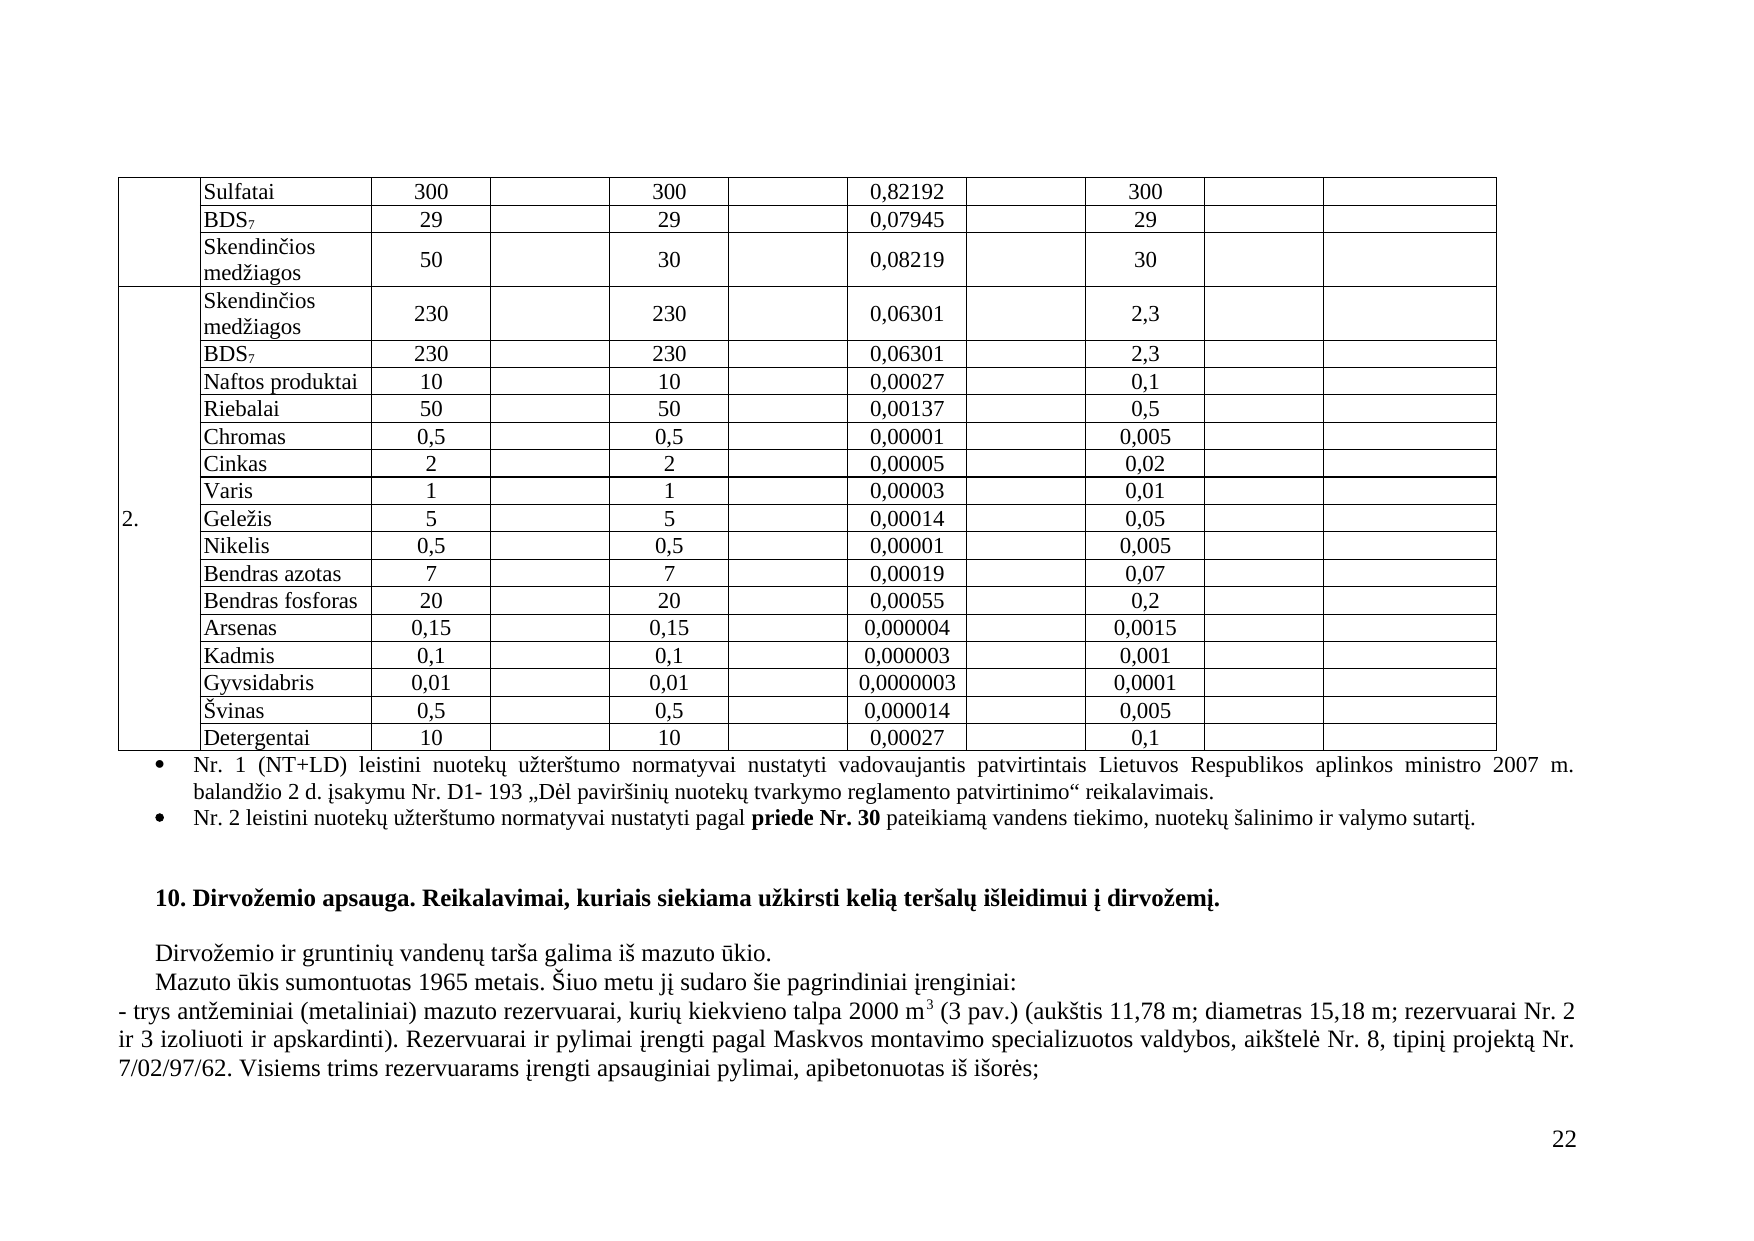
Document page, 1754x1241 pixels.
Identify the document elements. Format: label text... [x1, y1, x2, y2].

table_cell [1205, 423, 1323, 449]
table_cell [729, 206, 847, 232]
table_cell Švinas [201, 697, 371, 723]
table_cell [1205, 532, 1323, 559]
table_cell [729, 724, 847, 750]
table_cell [967, 669, 1085, 696]
table_cell [967, 587, 1085, 613]
table_cell Gyvsidabris [201, 669, 371, 696]
table_cell 0,00005 [848, 450, 966, 476]
table_cell [1324, 532, 1496, 559]
table_cell [491, 560, 609, 586]
table_cell [1324, 368, 1496, 394]
table_cell [729, 505, 847, 531]
table_cell [1324, 724, 1496, 750]
table_cell Chromas [201, 423, 371, 449]
table_cell Sulfatai [201, 178, 371, 204]
table_cell 0,00003 [848, 478, 966, 504]
table_cell 230 [610, 287, 728, 339]
table_cell 0,5 [372, 423, 490, 449]
table_cell [1205, 587, 1323, 613]
table_cell 7 [610, 560, 728, 586]
table_cell 7 [372, 560, 490, 586]
table_cell 30 [1086, 233, 1204, 286]
table_cell [1324, 642, 1496, 668]
table_cell [967, 478, 1085, 504]
table_cell [967, 560, 1085, 586]
table_cell [1324, 615, 1496, 641]
table_cell 2 [372, 450, 490, 476]
table_cell 0,5 [610, 697, 728, 723]
table_cell [1324, 287, 1496, 339]
table_cell [491, 587, 609, 613]
table_cell [491, 642, 609, 668]
table_cell 0,2 [1086, 587, 1204, 613]
table_cell 1 [372, 478, 490, 504]
table_cell 0,00027 [848, 724, 966, 750]
text - trys antžeminiai (metaliniai) mazuto rezervuarai, kurių kiekvieno talpa 2000 m3 (3 pav.) (aukštis 11,78 m; diametras 15,18 m; rezervuarai Nr. 2 ir 3 izoliuoti ir apskardinti). Rezervuarai ir pylimai įrengti pagal Maskvos montavimo specializuotos valdybos, aikštelė Nr. 8, tipinį projektą Nr. 7/02/97/62. Visiems trims rezervuarams įrengti apsauginiai pylimai, apibetonuotas iš išorės; [118, 996, 1577, 1082]
table_cell Bendras azotas [201, 560, 371, 586]
table_cell 50 [610, 395, 728, 422]
table_cell 0,07 [1086, 560, 1204, 586]
table_cell BDS7 [201, 206, 371, 232]
table_cell 10 [610, 724, 728, 750]
table_cell [491, 178, 609, 204]
text Mazuto ūkis sumontuotas 1965 metais. Šiuo metu jį sudaro šie pagrindiniai įrenginiai: [118, 967, 1577, 996]
table_cell [967, 423, 1085, 449]
table_cell [967, 505, 1085, 531]
table_cell Arsenas [201, 615, 371, 641]
list Nr. 1 (NT+LD) leistini nuotekų užterštumo normatyvai nustatyti vadovaujantis patvirtintais Lietuvos Respublikos aplinkos ministro 2007 m. balandžio 2 d. įsakymu Nr. D1- 193 „Dėl paviršinių nuotekų tvarkymo reglamento patvirtinimo“ reikalavimais. [156, 751, 1577, 804]
table_cell [491, 287, 609, 339]
table_cell [967, 368, 1085, 394]
table_cell 10 [372, 724, 490, 750]
table_cell [729, 642, 847, 668]
table_cell 0,00027 [848, 368, 966, 394]
table_cell 0,15 [372, 615, 490, 641]
table_cell 0,0001 [1086, 669, 1204, 696]
table_cell [1324, 560, 1496, 586]
table_cell [1205, 697, 1323, 723]
table_cell [491, 450, 609, 476]
table_cell 0,1 [372, 642, 490, 668]
table_cell 2,3 [1086, 287, 1204, 339]
table_cell [491, 233, 609, 286]
table_cell [729, 532, 847, 559]
table_cell 0,06301 [848, 287, 966, 339]
table_cell [729, 233, 847, 286]
table_cell 20 [610, 587, 728, 613]
table_cell [491, 478, 609, 504]
table_cell [1205, 560, 1323, 586]
table_cell 0,005 [1086, 423, 1204, 449]
table_cell [1205, 642, 1323, 668]
table_cell [967, 642, 1085, 668]
table_cell BDS7 [201, 341, 371, 367]
table_cell 2. [119, 287, 200, 750]
table_cell 0,00001 [848, 423, 966, 449]
table_cell [1324, 395, 1496, 422]
table_cell [1205, 450, 1323, 476]
table_cell [491, 395, 609, 422]
table_cell [1205, 287, 1323, 339]
table_cell [1324, 450, 1496, 476]
table_cell 0,07945 [848, 206, 966, 232]
table_cell Varis [201, 478, 371, 504]
table_cell 300 [372, 178, 490, 204]
table_cell 0,00055 [848, 587, 966, 613]
table_cell [1205, 341, 1323, 367]
table_cell [729, 178, 847, 204]
table_cell [729, 450, 847, 476]
table_cell 0,08219 [848, 233, 966, 286]
table_cell 0,5 [610, 532, 728, 559]
table_cell [967, 395, 1085, 422]
table_cell 50 [372, 395, 490, 422]
table_cell 2 [610, 450, 728, 476]
table_cell 2,3 [1086, 341, 1204, 367]
table_cell Kadmis [201, 642, 371, 668]
text 10. Dirvožemio apsauga. Reikalavimai, kuriais siekiama užkirsti kelią teršalų išleidimui į dirvožemį. [118, 883, 1577, 912]
table_cell Skendinčios medžiagos [201, 233, 371, 286]
table_cell [967, 724, 1085, 750]
table_cell [729, 395, 847, 422]
table_cell 0,000003 [848, 642, 966, 668]
table_cell [1205, 233, 1323, 286]
table_cell 0,00019 [848, 560, 966, 586]
table_cell [1205, 206, 1323, 232]
table_cell [1324, 206, 1496, 232]
table_cell 0,00014 [848, 505, 966, 531]
table_cell [967, 206, 1085, 232]
table_cell 300 [610, 178, 728, 204]
table_cell 20 [372, 587, 490, 613]
table_cell [967, 233, 1085, 286]
table_cell [491, 669, 609, 696]
table_cell 0,5 [1086, 395, 1204, 422]
table_cell 300 [1086, 178, 1204, 204]
table_cell 0,1 [1086, 368, 1204, 394]
table_cell [1205, 505, 1323, 531]
table_cell [967, 615, 1085, 641]
table_cell [1324, 341, 1496, 367]
table_cell [1324, 587, 1496, 613]
table_cell 0,01 [372, 669, 490, 696]
table_cell 0,02 [1086, 450, 1204, 476]
table_cell [967, 697, 1085, 723]
table_cell 10 [372, 368, 490, 394]
table_cell [967, 178, 1085, 204]
table_cell 0,82192 [848, 178, 966, 204]
table_cell [1205, 178, 1323, 204]
table_cell [729, 478, 847, 504]
table_cell 0,5 [610, 423, 728, 449]
table_cell [1324, 505, 1496, 531]
table_cell [967, 450, 1085, 476]
table_cell [1324, 669, 1496, 696]
table_cell [1205, 368, 1323, 394]
table_cell [491, 615, 609, 641]
table_cell [1205, 724, 1323, 750]
table_cell [729, 560, 847, 586]
table_cell 0,0000003 [848, 669, 966, 696]
table_cell [1205, 395, 1323, 422]
text Dirvožemio ir gruntinių vandenų tarša galima iš mazuto ūkio. [118, 938, 1577, 967]
table_cell [967, 532, 1085, 559]
table_cell [491, 505, 609, 531]
table_cell [1205, 669, 1323, 696]
table_cell 0,5 [372, 697, 490, 723]
table_cell 0,5 [372, 532, 490, 559]
table_cell [491, 423, 609, 449]
table_cell Naftos produktai [201, 368, 371, 394]
table_cell [967, 341, 1085, 367]
table_cell [491, 206, 609, 232]
table_cell 0,005 [1086, 697, 1204, 723]
table_cell [1205, 478, 1323, 504]
table_cell Riebalai [201, 395, 371, 422]
table_cell 0,000014 [848, 697, 966, 723]
table_cell [729, 287, 847, 339]
table_cell 30 [610, 233, 728, 286]
table_cell 1 [610, 478, 728, 504]
table_cell 230 [372, 287, 490, 339]
table_cell 0,005 [1086, 532, 1204, 559]
table_cell [729, 423, 847, 449]
table_cell 50 [372, 233, 490, 286]
table_cell 0,1 [610, 642, 728, 668]
table_cell Geležis [201, 505, 371, 531]
table_cell 0,001 [1086, 642, 1204, 668]
table_cell [491, 368, 609, 394]
table_cell 29 [610, 206, 728, 232]
table_cell [491, 697, 609, 723]
table_cell [967, 287, 1085, 339]
table_cell 0,15 [610, 615, 728, 641]
table_cell 10 [610, 368, 728, 394]
table_cell 0,01 [1086, 478, 1204, 504]
table_cell Cinkas [201, 450, 371, 476]
table_cell 0,00137 [848, 395, 966, 422]
table_cell [1324, 178, 1496, 204]
table_cell [1324, 697, 1496, 723]
table_cell 0,00001 [848, 532, 966, 559]
table_cell [729, 587, 847, 613]
table_cell [729, 341, 847, 367]
table_cell 5 [610, 505, 728, 531]
table_cell 0,0015 [1086, 615, 1204, 641]
table_cell 0,1 [1086, 724, 1204, 750]
table_cell Nikelis [201, 532, 371, 559]
table_cell 29 [1086, 206, 1204, 232]
table_cell [491, 341, 609, 367]
table_cell [729, 615, 847, 641]
table_cell 230 [610, 341, 728, 367]
table_cell [491, 532, 609, 559]
table_cell [729, 697, 847, 723]
table_cell [729, 368, 847, 394]
table_cell [491, 724, 609, 750]
table_cell Skendinčios medžiagos [201, 287, 371, 339]
table_cell 0,01 [610, 669, 728, 696]
table_cell 0,000004 [848, 615, 966, 641]
table_cell [1324, 423, 1496, 449]
list Nr. 2 leistini nuotekų užterštumo normatyvai nustatyti pagal priede Nr. 30 pateikiamą vandens tiekimo, nuotekų šalinimo ir valymo sutartį. [156, 804, 1577, 831]
table_cell 230 [372, 341, 490, 367]
table_cell [1324, 478, 1496, 504]
table_cell [1324, 233, 1496, 286]
table_cell Bendras fosforas [201, 587, 371, 613]
table_cell 0,05 [1086, 505, 1204, 531]
table_cell Detergentai [201, 724, 371, 750]
table_cell [729, 669, 847, 696]
table_cell 29 [372, 206, 490, 232]
table_cell 5 [372, 505, 490, 531]
table_cell [1205, 615, 1323, 641]
table_cell 0,06301 [848, 341, 966, 367]
